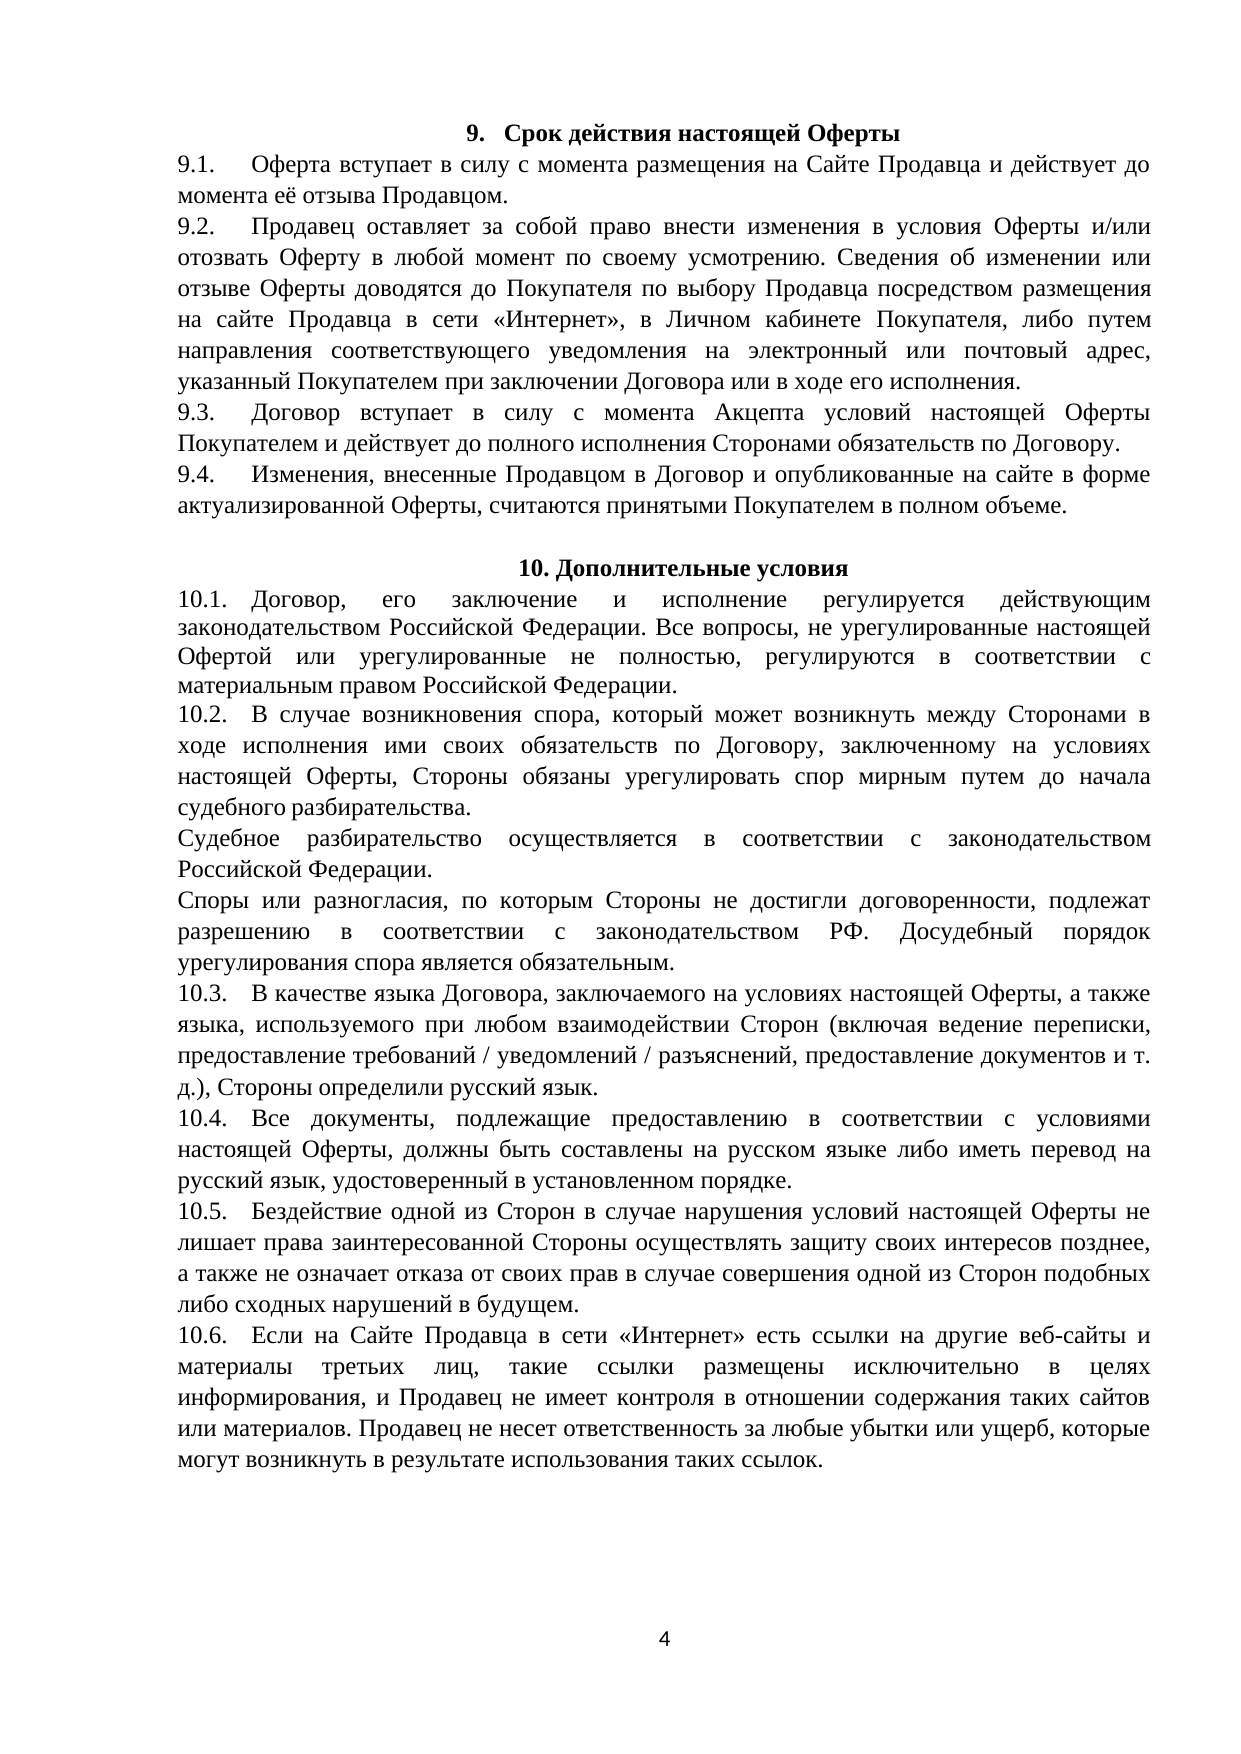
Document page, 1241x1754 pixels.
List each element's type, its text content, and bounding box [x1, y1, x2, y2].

list Изменения, внесенные Продавцом в Договор и опубликованные на сайте в форме актуализированной Оферты, считаются принятыми Покупателем в полном объеме. [177, 459, 1152, 519]
list Если на Сайте Продавца в сети «Интернет» есть ссылки на другие веб-сайты и материалы третьих лиц, такие ссылки размещены исключительно в целях информирования, и Продавец не имеет контроля в отношении содержания таких сайтов или материалов. Продавец не несет ответственность за любые убытки или ущерб, которые могут возникнуть в результате использования таких ссылок. [177, 1320, 1152, 1473]
list Бездействие одной из Сторон в случае нарушения условий настоящей Оферты не лишает права заинтересованной Стороны осуществлять защиту своих интересов позднее, а также не означает отказа от своих прав в случае совершения одной из Сторон подобных либо сходных нарушений в будущем. [177, 1196, 1152, 1318]
list Договор, его заключение и исполнение регулируется действующим законодательством Российской Федерации. Все вопросы, не урегулированные настоящей Офертой или урегулированные не полностью, регулируются в соответствии с материальным правом Российской Федерации. [177, 584, 1152, 699]
list Срок действия настоящей Оферты [215, 118, 1152, 147]
list Судебное разбирательство осуществляется в соответствии с законодательством Российской Федерации. [177, 823, 1152, 883]
list Договор вступает в силу с момента Акцепта условий настоящей Оферты Покупателем и действует до полного исполнения Сторонами обязательств по Договору. [177, 397, 1152, 457]
list В случае возникновения спора, который может возникнуть между Сторонами в ходе исполнения ими своих обязательств по Договору, заключенному на условиях настоящей Оферты, Стороны обязаны урегулировать спор мирным путем до начала судебного разбирательства. [177, 699, 1152, 821]
list В качестве языка Договора, заключаемого на условиях настоящей Оферты, а также языка, используемого при любом взаимодействии Сторон (включая ведение переписки, предоставление требований / уведомлений / разъяснений, предоставление документов и т. д.), Стороны определили русский язык. [177, 978, 1152, 1100]
list Споры или разногласия, по которым Стороны не достигли договоренности, подлежат разрешению в соответствии с законодательством РФ. Досудебный порядок урегулирования спора является обязательным. [177, 885, 1152, 976]
list Оферта вступает в силу с момента размещения на Сайте Продавца и действует до момента её отзыва Продавцом. [177, 149, 1152, 209]
list Продавец оставляет за собой право внести изменения в условия Оферты и/или отозвать Оферту в любой момент по своему усмотрению. Сведения об изменении или отзыве Оферты доводятся до Покупателя по выбору Продавца посредством размещения на сайте Продавца в сети «Интернет», в Личном кабинете Покупателя, либо путем направления соответствующего уведомления на электронный или почтовый адрес, указанный Покупателем при заключении Договора или в ходе его исполнения. [177, 211, 1152, 395]
list Дополнительные условия [215, 553, 1152, 581]
list Все документы, подлежащие предоставлению в соответствии с условиями настоящей Оферты, должны быть составлены на русском языке либо иметь перевод на русский язык, удостоверенный в установленном порядке. [177, 1103, 1152, 1193]
